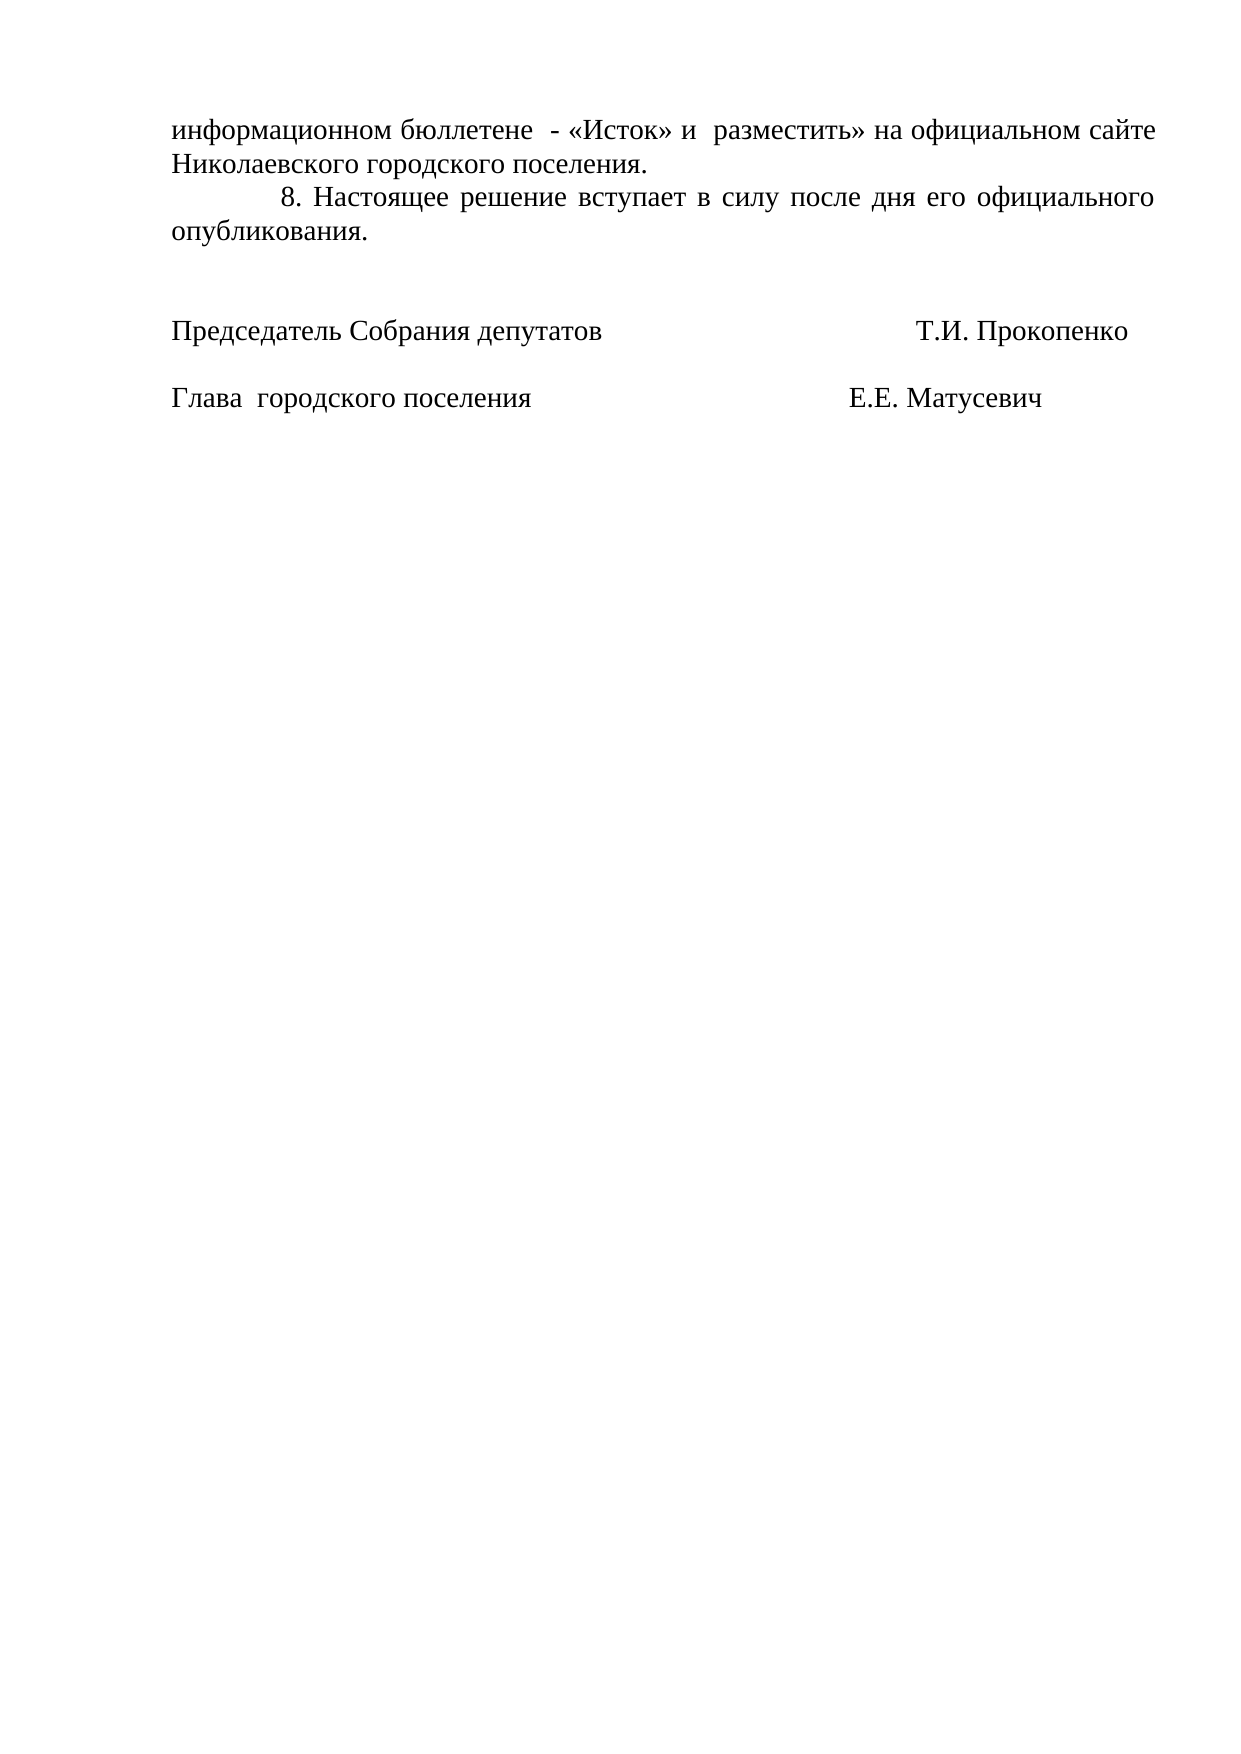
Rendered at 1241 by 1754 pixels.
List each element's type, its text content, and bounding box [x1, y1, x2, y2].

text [171, 112, 1157, 179]
text 8. Настоящее решение вступает в силу после дня его официального опубликования. [171, 179, 1157, 246]
text Председатель Собрания депутатов Т.И. Прокопенко [171, 313, 1157, 347]
text Глава городского поселения Е.Е. Матусевич [171, 381, 1157, 443]
